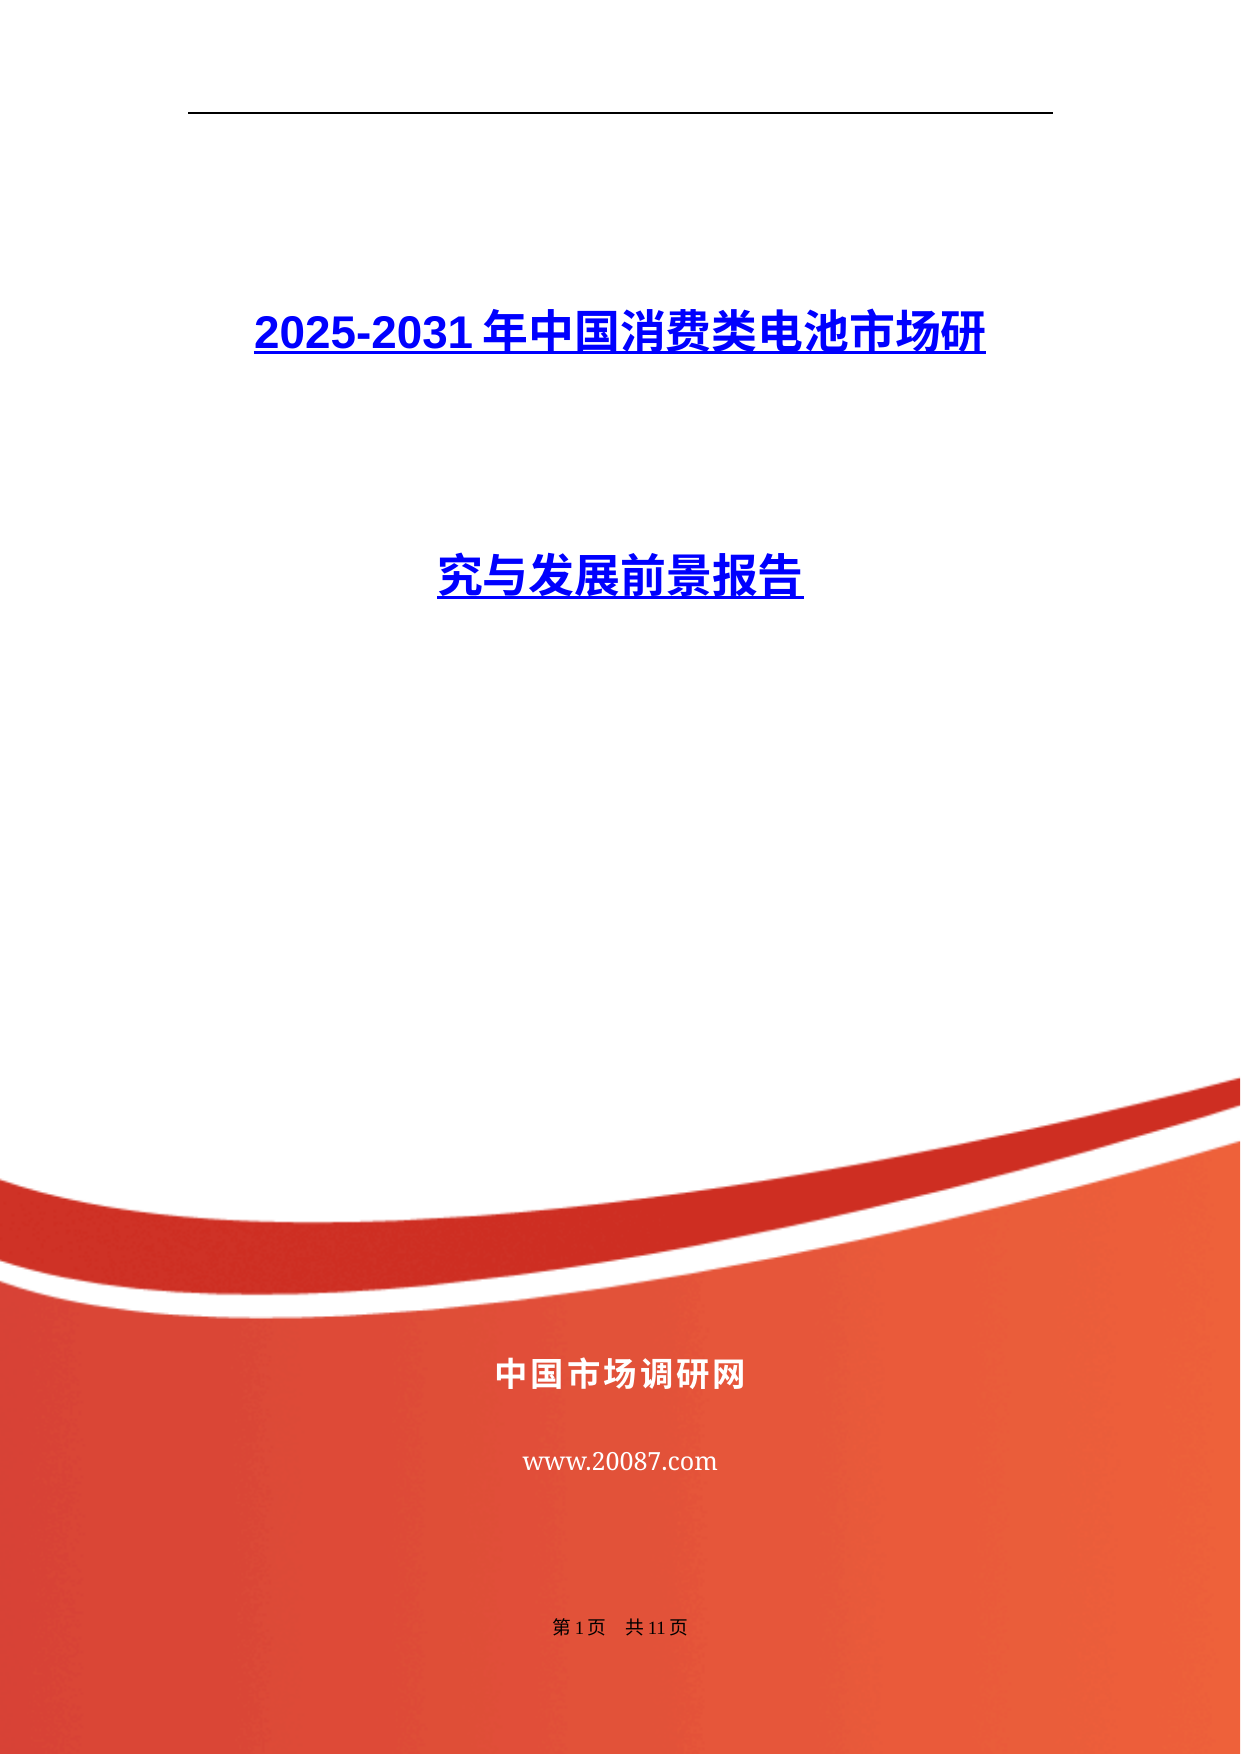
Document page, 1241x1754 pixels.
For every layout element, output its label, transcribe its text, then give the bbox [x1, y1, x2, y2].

picture [0, 1006, 1241, 1754]
text www.20087.com [187, 1428, 1053, 1493]
subtitle 中国市场调研网 [187, 1339, 1053, 1404]
table_header 2025-2031年中国消费类电池市场研究与发展前景报告 [188, 207, 1053, 773]
